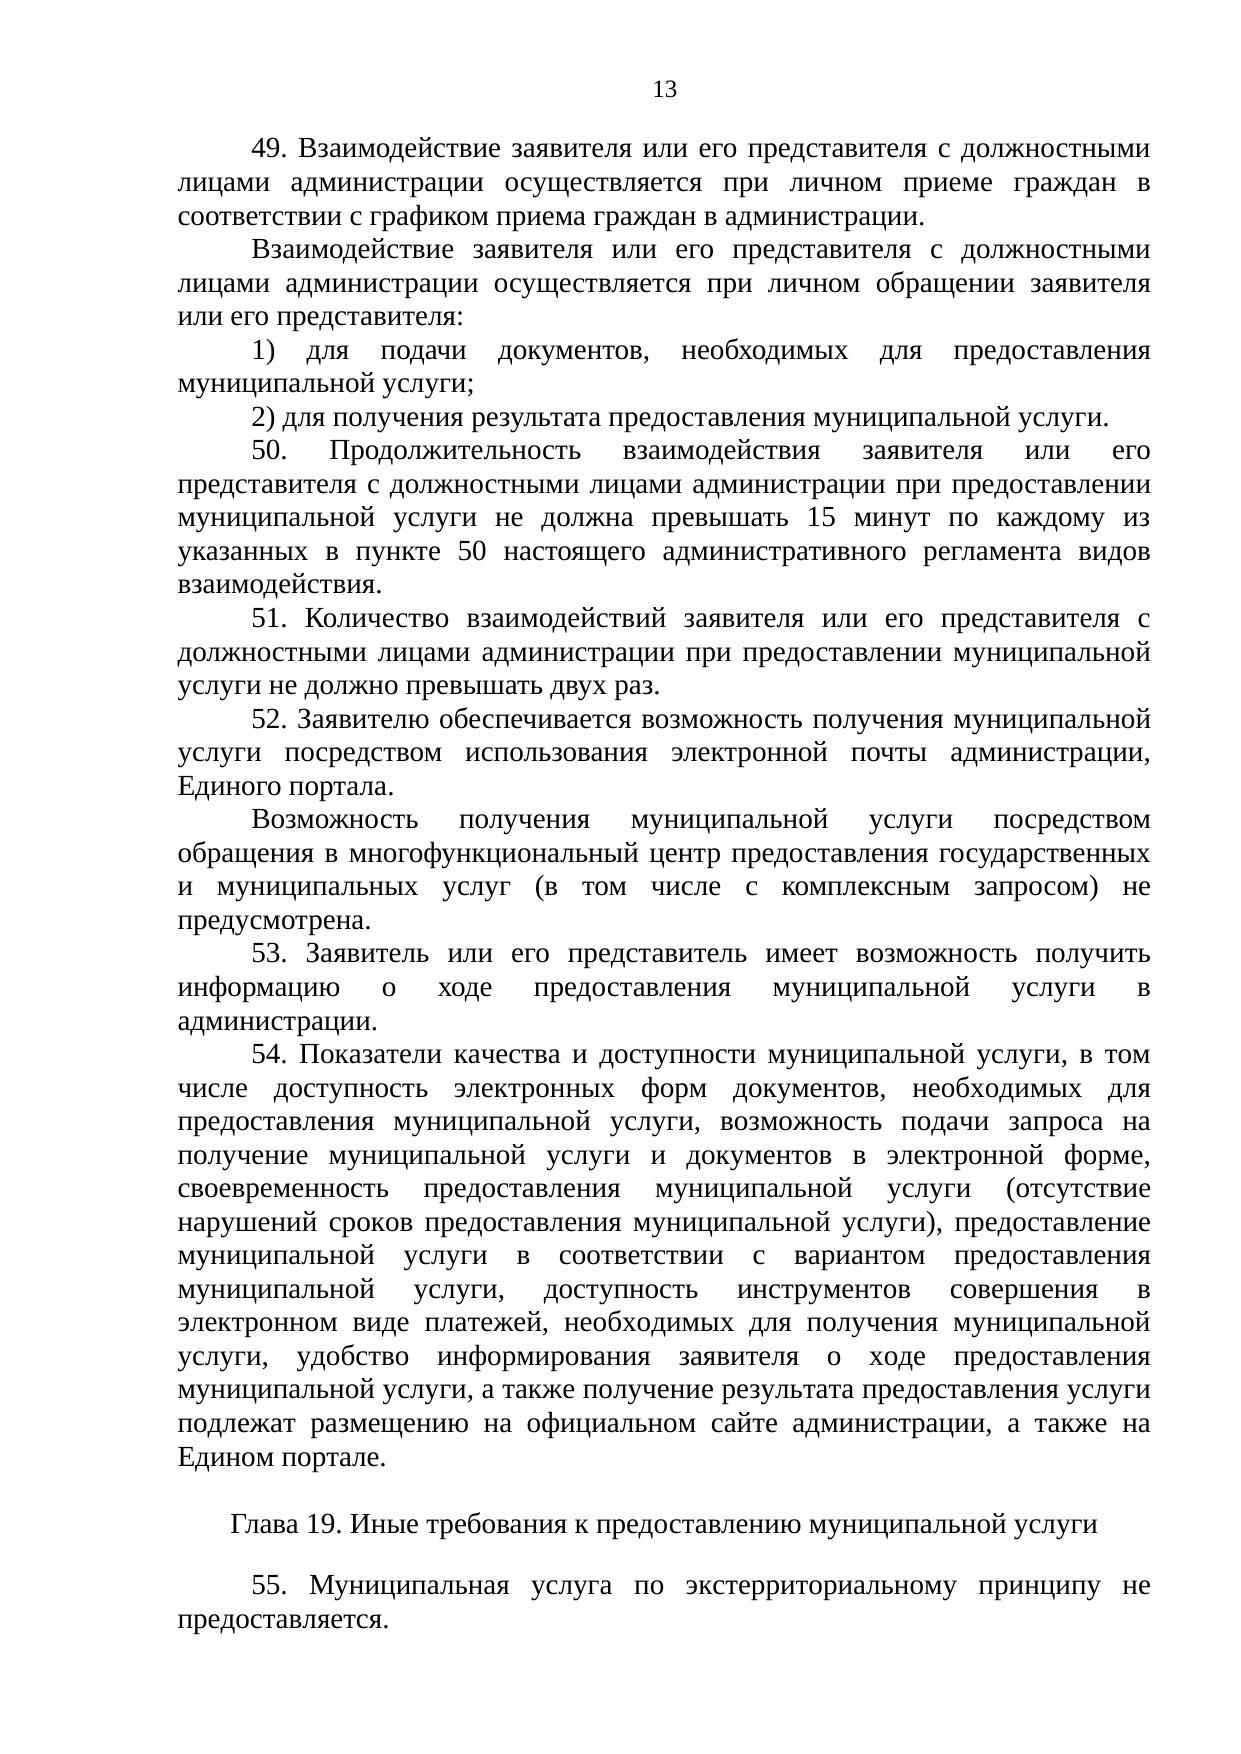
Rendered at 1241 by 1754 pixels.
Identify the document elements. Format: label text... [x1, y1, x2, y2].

text 49. Взаимодействие заявителя или его представителя с должностными лицами администрации осуществляется при личном приеме граждан в соответствии с графиком приема граждан в администрации. [177, 131, 1152, 231]
text 52. Заявителю обеспечивается возможность получения муниципальной услуги посредством использования электронной почты администрации, Единого портала. [177, 701, 1152, 801]
text 1) для подачи документов, необходимых для предоставления муниципальной услуги; [177, 332, 1152, 399]
text Взаимодействие заявителя или его представителя с должностными лицами администрации осуществляется при личном обращении заявителя или его представителя: [177, 231, 1152, 332]
text 55. Муниципальная услуга по экстерриториальному принципу не предоставляется. [177, 1567, 1152, 1634]
text 51. Количество взаимодействий заявителя или его представителя с должностными лицами администрации при предоставлении муниципальной услуги не должно превышать двух раз. [177, 600, 1152, 701]
text 54. Показатели качества и доступности муниципальной услуги, в том числе доступность электронных форм документов, необходимых для предоставления муниципальной услуги, возможность подачи запроса на получение муниципальной услуги и документов в электронной форме, своевременность предоставления муниципальной услуги (отсутствие нарушений сроков предоставления муниципальной услуги), предоставление муниципальной услуги в соответствии с вариантом предоставления муниципальной услуги, доступность инструментов совершения в электронном виде платежей, необходимых для получения муниципальной услуги, удобство информирования заявителя о ходе предоставления муниципальной услуги, а также получение результата предоставления услуги подлежат размещению на официальном сайте администрации, а также на Едином портале. [177, 1036, 1152, 1472]
text 50. Продолжительность взаимодействия заявителя или его представителя с должностными лицами администрации при предоставлении муниципальной услуги не должна превышать 15 минут по каждому из указанных в пункте 50 настоящего административного регламента видов взаимодействия. [177, 432, 1152, 600]
text Возможность получения муниципальной услуги посредством обращения в многофункциональный центр предоставления государственных и муниципальных услуг (в том числе с комплексным запросом) не предусмотрена. [177, 801, 1152, 936]
text 53. Заявитель или его представитель имеет возможность получить информацию о ходе предоставления муниципальной услуги в администрации. [177, 936, 1152, 1036]
text 2) для получения результата предоставления муниципальной услуги. [177, 399, 1152, 432]
text Глава 19. Иные требования к предоставлению муниципальной услуги [177, 1506, 1152, 1539]
